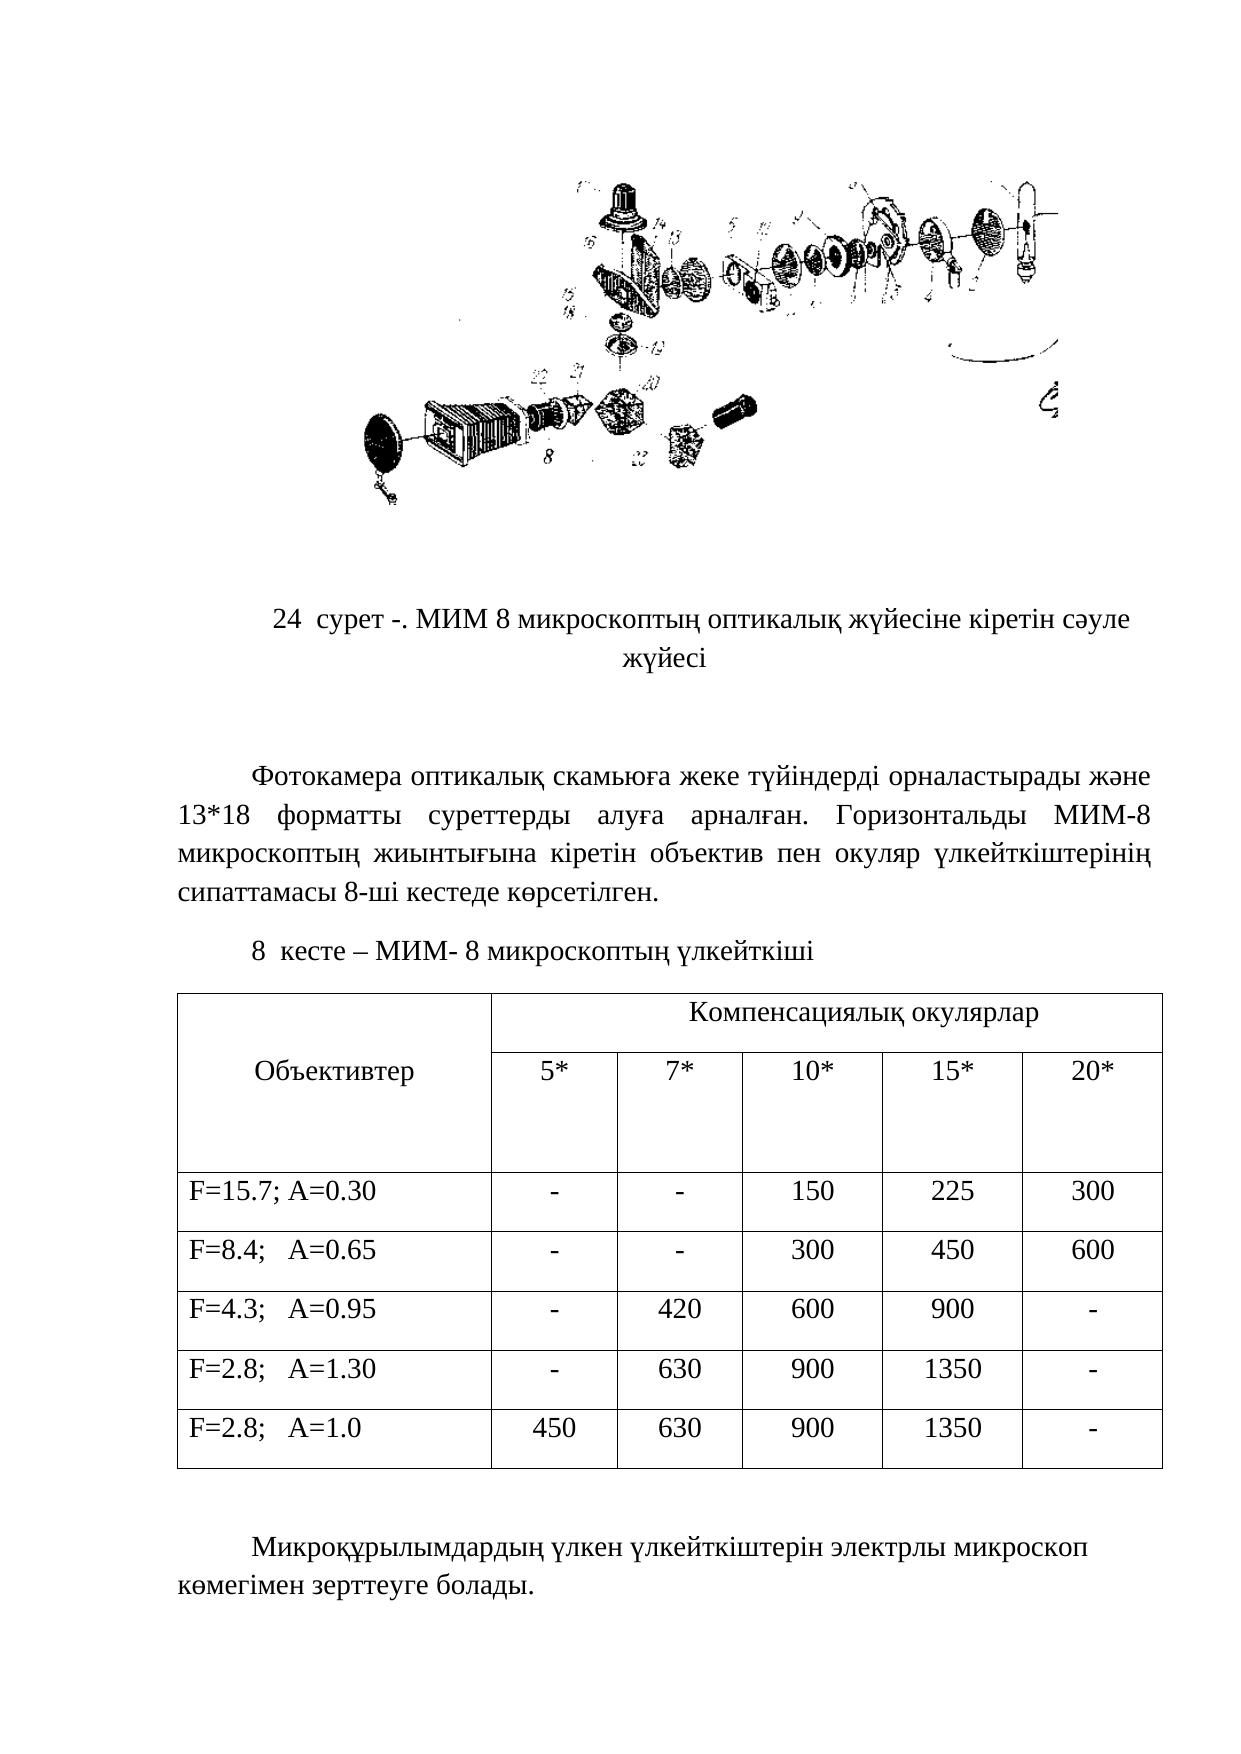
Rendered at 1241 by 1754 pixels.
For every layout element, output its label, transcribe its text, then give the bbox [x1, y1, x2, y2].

table_cell 630 [618, 1410, 742, 1468]
table_cell 1350 [883, 1410, 1022, 1468]
table_cell - [492, 1232, 617, 1291]
table_header Объективтер [178, 994, 491, 1172]
table_cell 20* [1023, 1053, 1162, 1172]
text 8 кесте – МИМ- 8 микроскоптың үлкейткіші [177, 933, 1152, 967]
table_cell 300 [743, 1232, 882, 1291]
table_cell 900 [743, 1351, 882, 1409]
text 24 сурет -. МИМ 8 микроскоптың оптикалық жүйесіне кіретін сәуле жүйесі [177, 601, 1152, 673]
table_cell 600 [743, 1292, 882, 1350]
table_header Компенсациялық окулярлар [492, 994, 1162, 1052]
table_cell F=8.4; A=0.65 [178, 1232, 491, 1291]
text Фотокамера оптикалық скамьюға жеке түйіндерді орналастырады және 13*18 форматты суреттерды алуға арналған. Горизонтальды МИМ-8 микроскоптың жиынтығына кіретін объектив пен окуляр үлкейткіштерінің сипаттамасы 8-ші кестеде көрсетілген. [177, 758, 1152, 908]
table_cell - [618, 1232, 742, 1291]
table_cell 300 [1023, 1173, 1162, 1231]
table_cell - [1023, 1292, 1162, 1350]
table_cell 900 [883, 1292, 1022, 1350]
table_cell - [492, 1292, 617, 1350]
table_cell 1350 [883, 1351, 1022, 1409]
table_cell 150 [743, 1173, 882, 1231]
table_cell 420 [618, 1292, 742, 1350]
table_cell 225 [883, 1173, 1022, 1231]
table_cell F=15.7; A=0.30 [178, 1173, 491, 1231]
table_cell 900 [743, 1410, 882, 1468]
table_cell 450 [883, 1232, 1022, 1291]
table_cell - [1023, 1351, 1162, 1409]
table_cell F=2.8; A=1.30 [178, 1351, 491, 1409]
text Микроқұрылымдардың үлкен үлкейткіштерін электрлы микроскоп көмегімен зерттеуге болады. [177, 1529, 1152, 1601]
table_cell 600 [1023, 1232, 1162, 1291]
picture [364, 181, 1059, 505]
table_cell 450 [492, 1410, 617, 1468]
table_cell 7* [618, 1053, 742, 1172]
table_cell - [1023, 1410, 1162, 1468]
table_cell - [492, 1351, 617, 1409]
table_cell F=4.3; A=0.95 [178, 1292, 491, 1350]
table_cell 5* [492, 1053, 617, 1172]
table_cell - [492, 1173, 617, 1231]
table_cell F=2.8; A=1.0 [178, 1410, 491, 1468]
table_cell 630 [618, 1351, 742, 1409]
table_cell - [618, 1173, 742, 1231]
table_cell 10* [743, 1053, 882, 1172]
table_cell 15* [883, 1053, 1022, 1172]
